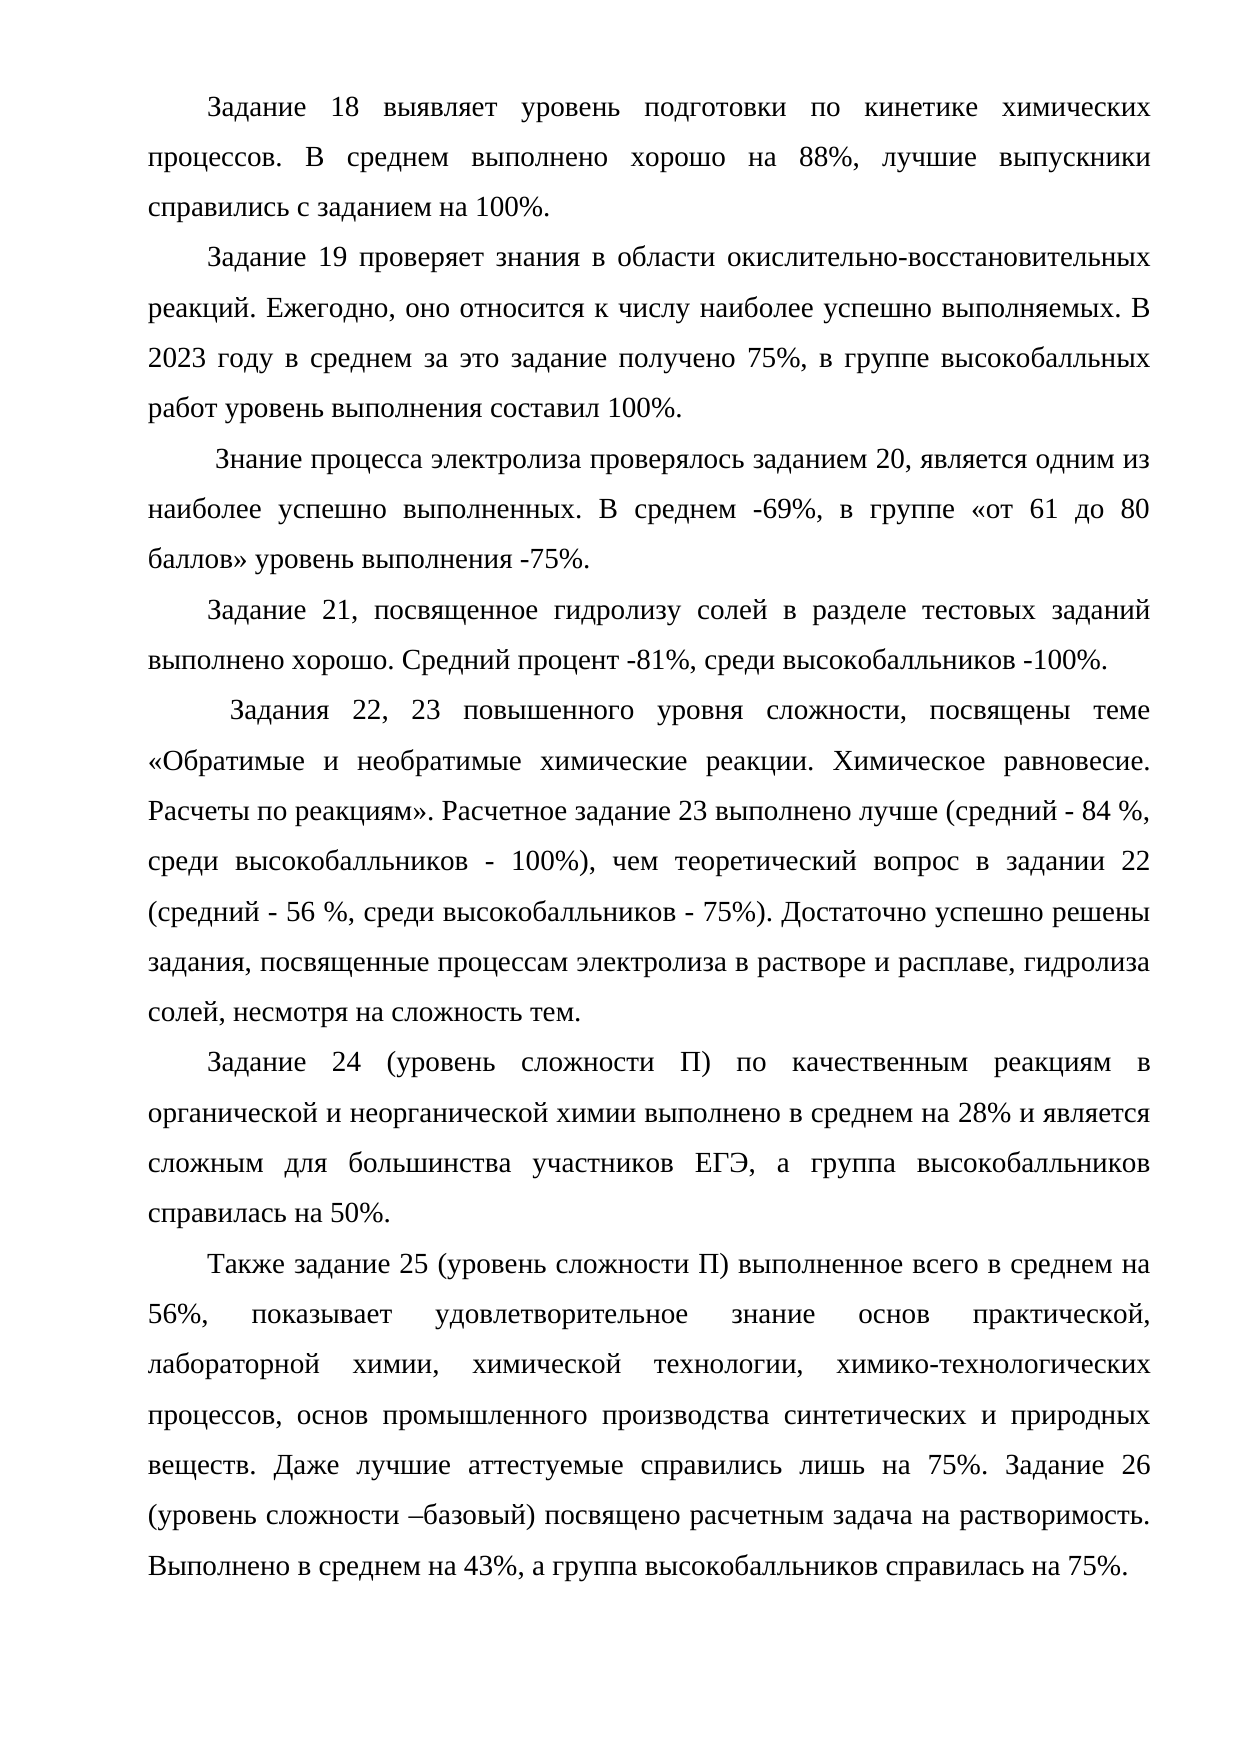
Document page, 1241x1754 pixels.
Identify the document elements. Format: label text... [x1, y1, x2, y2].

text Задания 22, 23 повышенного уровня сложности, посвящены теме «Обратимые и необратимые химические реакции. Химическое равновесие. Расчеты по реакциям». Расчетное задание 23 выполнено лучше (средний - 84 %, среди высокобалльников - 100%), чем теоретический вопрос в задании 22 (средний - 56 %, среди высокобалльников - 75%). Достаточно успешно решены задания, посвященные процессам электролиза в растворе и расплаве, гидролиза солей, несмотря на сложность тем. [148, 692, 1152, 1028]
text Также задание 25 (уровень сложности П) выполненное всего в среднем на 56%, показывает удовлетворительное знание основ практической, лабораторной химии, химической технологии, химико-технологических процессов, основ промышленного производства синтетических и природных веществ. Даже лучшие аттестуемые справились лишь на 75%. Задание 26 (уровень сложности –базовый) посвящено расчетным задача на растворимость. Выполнено в среднем на 43%, а группа высокобалльников справилась на 75%. [148, 1246, 1152, 1581]
text Задание 18 выявляет уровень подготовки по кинетике химических процессов. В среднем выполнено хорошо на 88%, лучшие выпускники справились с заданием на 100%. [148, 89, 1152, 223]
text Знание процесса электролиза проверялось заданием 20, является одним из наиболее успешно выполненных. В среднем -69%, в группе «от 61 до 80 баллов» уровень выполнения -75%. [148, 441, 1152, 575]
text Задание 21, посвященное гидролизу солей в разделе тестовых заданий выполнено хорошо. Средний процент -81%, среди высокобалльников -100%. [148, 592, 1152, 676]
text Задание 19 проверяет знания в области окислительно-восстановительных реакций. Ежегодно, оно относится к числу наиболее успешно выполняемых. В 2023 году в среднем за это задание получено 75%, в группе высокобалльных работ уровень выполнения составил 100%. [148, 239, 1152, 424]
text Задание 24 (уровень сложности П) по качественным реакциям в органической и неорганической химии выполнено в среднем на 28% и является сложным для большинства участников ЕГЭ, а группа высокобалльников справилась на 50%. [148, 1044, 1152, 1229]
